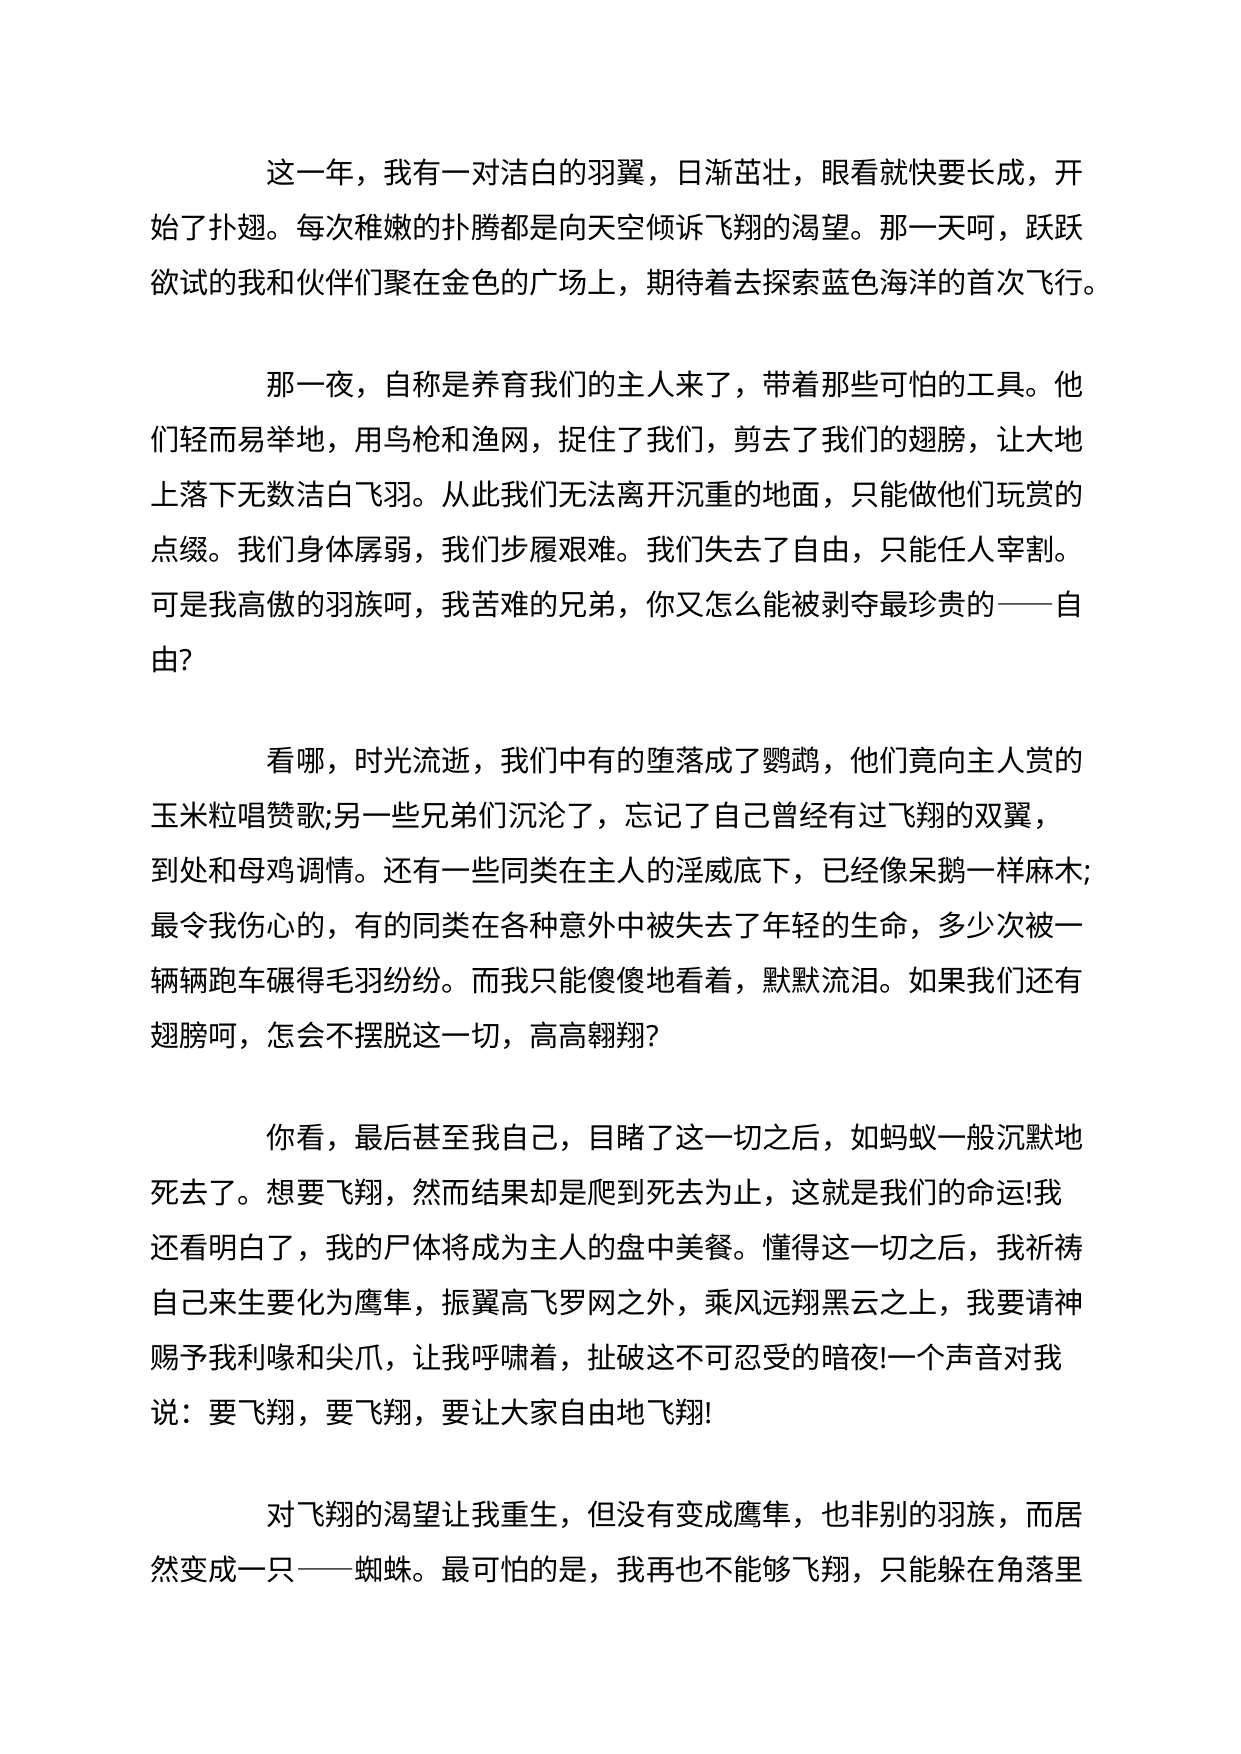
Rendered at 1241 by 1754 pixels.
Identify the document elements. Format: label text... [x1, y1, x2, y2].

text 那一夜，自称是养育我们的主人来了，带着那些可怕的工具。他们轻而易举地，用鸟枪和渔网，捉住了我们，剪去了我们的翅膀，让大地上落下无数洁白飞羽。从此我们无法离开沉重的地面，只能做他们玩赏的点缀。我们身体孱弱，我们步履艰难。我们失去了自由，只能任人宰割。可是我高傲的羽族呵，我苦难的兄弟，你又怎么能被剥夺最珍贵的——自由? [150, 362, 1090, 678]
text 看哪，时光流逝，我们中有的堕落成了鹦鹉，他们竟向主人赏的玉米粒唱赞歌;另一些兄弟们沉沦了，忘记了自己曾经有过飞翔的双翼，到处和母鸡调情。还有一些同类在主人的淫威底下，已经像呆鹅一样麻木;最令我伤心的，有的同类在各种意外中被失去了年轻的生命，多少次被一辆辆跑车碾得毛羽纷纷。而我只能傻傻地看着，默默流泪。如果我们还有翅膀呵，怎会不摆脱这一切，高高翱翔? [150, 738, 1090, 1055]
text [150, 1491, 1090, 1588]
text 这一年，我有一对洁白的羽翼，日渐茁壮，眼看就快要长成，开始了扑翅。每次稚嫩的扑腾都是向天空倾诉飞翔的渴望。那一天呵，跃跃欲试的我和伙伴们聚在金色的广场上，期待着去探索蓝色海洋的首次飞行。 [150, 150, 1090, 302]
text 你看，最后甚至我自己，目睹了这一切之后，如蚂蚁一般沉默地死去了。想要飞翔，然而结果却是爬到死去为止，这就是我们的命运!我还看明白了，我的尸体将成为主人的盘中美餐。懂得这一切之后，我祈祷自己来生要化为鹰隼，振翼高飞罗网之外，乘风远翔黑云之上，我要请神赐予我利喙和尖爪，让我呼啸着，扯破这不可忍受的暗夜!一个声音对我说：要飞翔，要飞翔，要让大家自由地飞翔! [150, 1115, 1090, 1432]
